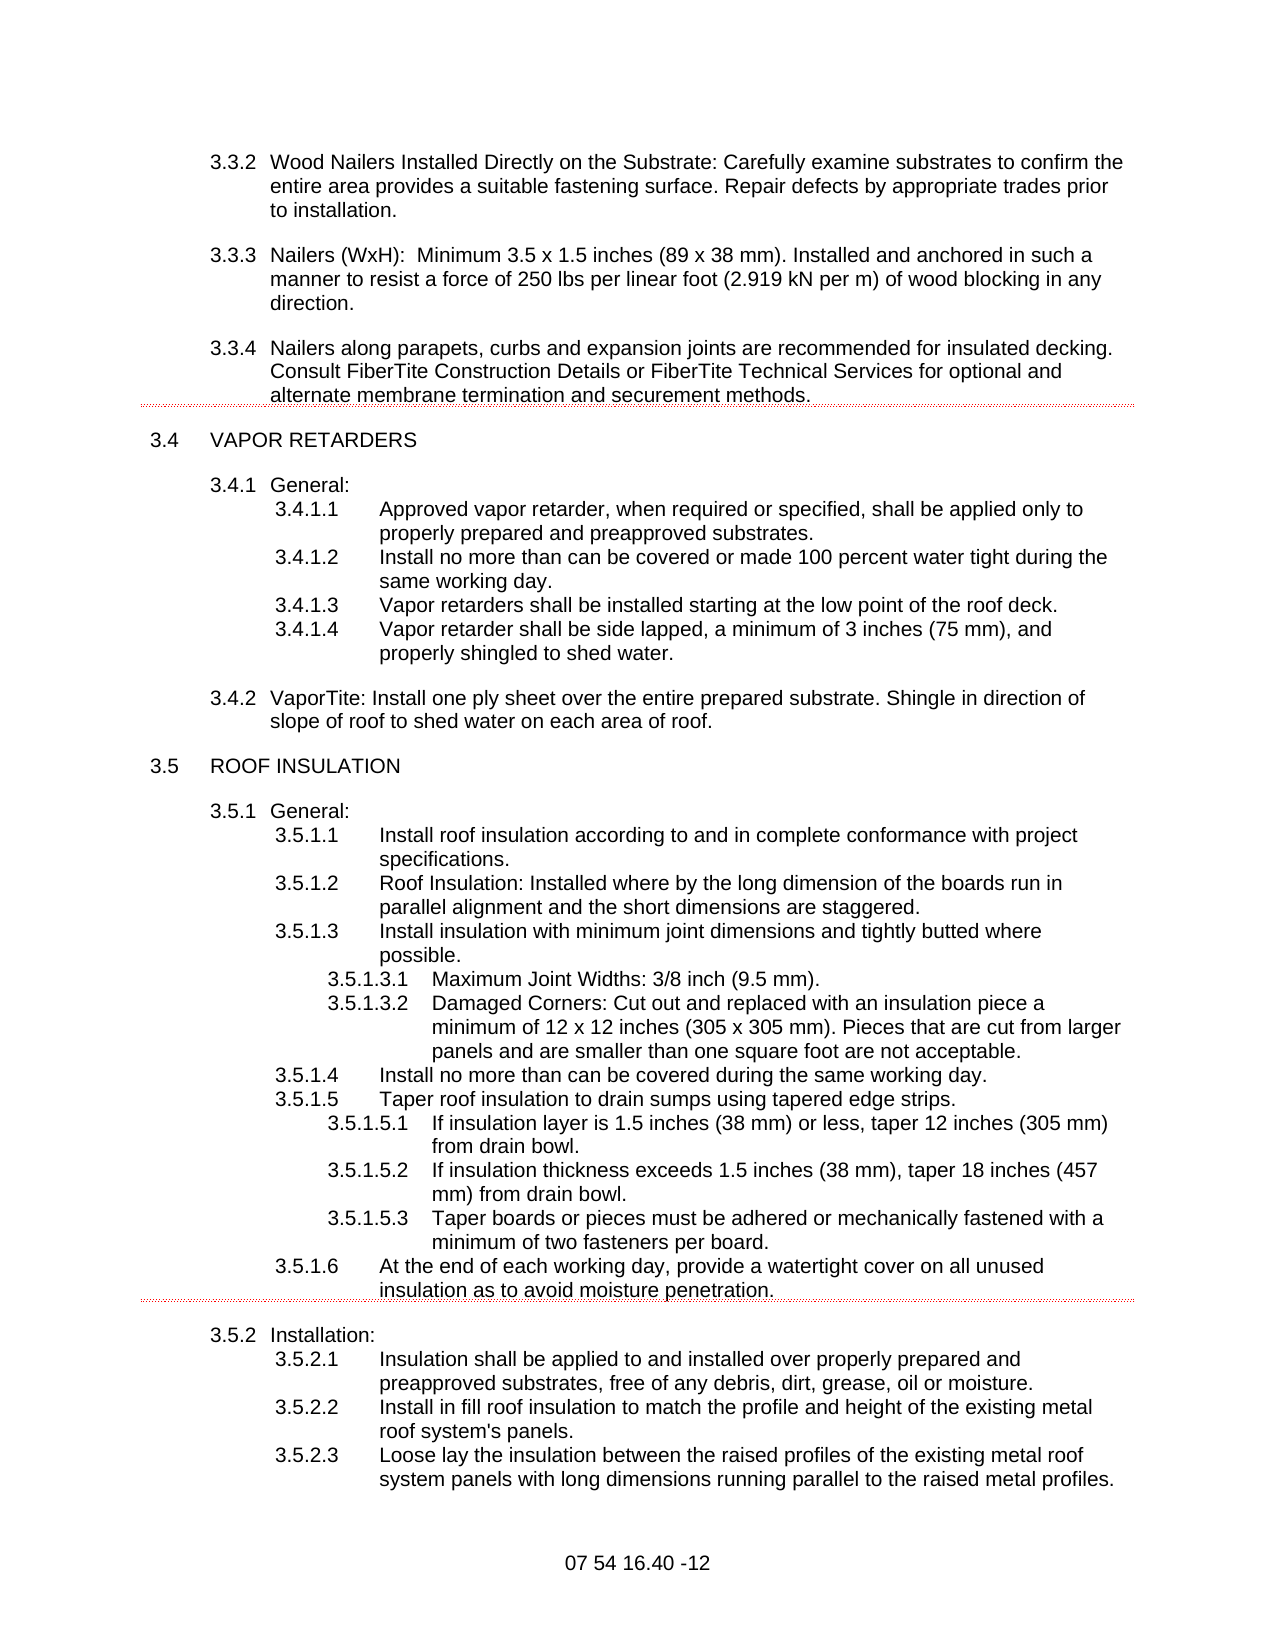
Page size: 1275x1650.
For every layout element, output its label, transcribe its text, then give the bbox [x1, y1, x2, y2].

list If insulation thickness exceeds 1.5 inches (38 mm), taper 18 inches (457 mm) from drain bowl. [327, 1158, 1125, 1206]
list Install insulation with minimum joint dimensions and tightly butted where possible. [275, 919, 1125, 967]
list Install roof insulation according to and in complete conformance with project specifications. [275, 823, 1125, 871]
list Vapor retarder shall be side lapped, a minimum of 3 inches (75 mm), and properly shingled to shed water. [275, 617, 1125, 664]
list General: [210, 799, 1125, 823]
list If insulation layer is 1.5 inches (38 mm) or less, taper 12 inches (305 mm) from drain bowl. [327, 1110, 1125, 1158]
list Install no more than can be covered during the same working day. [275, 1062, 1125, 1086]
list Wood Nailers Installed Directly on the Substrate: Carefully examine substrates to confirm the entire area provides a suitable fastening surface. Repair defects by appropriate trades prior to installation. [210, 150, 1125, 222]
list At the end of each working day, provide a watertight cover on all unused insulation as to avoid moisture penetration. [275, 1254, 1125, 1302]
list Taper boards or pieces must be adhered or mechanically fastened with a minimum of two fasteners per board. [327, 1206, 1125, 1254]
list Loose lay the insulation between the raised profiles of the existing metal roof system panels with long dimensions running parallel to the raised metal profiles. [275, 1443, 1125, 1491]
list Nailers (WxH): Minimum 3.5 x 1.5 inches (89 x 38 mm). Installed and anchored in such a manner to resist a force of 250 lbs per linear foot (2.919 kN per m) of wood blocking in any direction. [210, 243, 1125, 314]
list Install in fill roof insulation to match the profile and height of the existing metal roof system's panels. [275, 1395, 1125, 1443]
list Insulation shall be applied to and installed over properly prepared and preapproved substrates, free of any debris, dirt, grease, oil or moisture. [275, 1347, 1125, 1395]
list Nailers along parapets, curbs and expansion joints are recommended for insulated decking. Consult FiberTite Construction Details or FiberTite Technical Services for optional and alternate membrane termination and securement methods. [210, 335, 1125, 407]
list Taper roof insulation to drain sumps using tapered edge strips. [275, 1086, 1125, 1110]
list Damaged Corners: Cut out and replaced with an insulation piece a minimum of 12 x 12 inches (305 x 305 mm). Pieces that are cut from larger panels and are smaller than one square foot are not acceptable. [327, 991, 1125, 1062]
list Roof Insulation: Installed where by the long dimension of the boards run in parallel alignment and the short dimensions are staggered. [275, 871, 1125, 919]
list Maximum Joint Widths: 3/8 inch (9.5 mm). [327, 967, 1125, 991]
list VAPOR RETARDERS [150, 428, 1125, 452]
list Install no more than can be covered or made 100 percent water tight during the same working day. [275, 545, 1125, 593]
list Installation: [210, 1323, 1125, 1347]
list ROOF INSULATION [150, 754, 1125, 778]
list VaporTite: Install one ply sheet over the entire prepared substrate. Shingle in direction of slope of roof to shed water on each area of roof. [210, 685, 1125, 733]
list General: [210, 473, 1125, 497]
list Approved vapor retarder, when required or specified, shall be applied only to properly prepared and preapproved substrates. [275, 497, 1125, 545]
list Vapor retarders shall be installed starting at the low point of the roof deck. [275, 593, 1125, 617]
